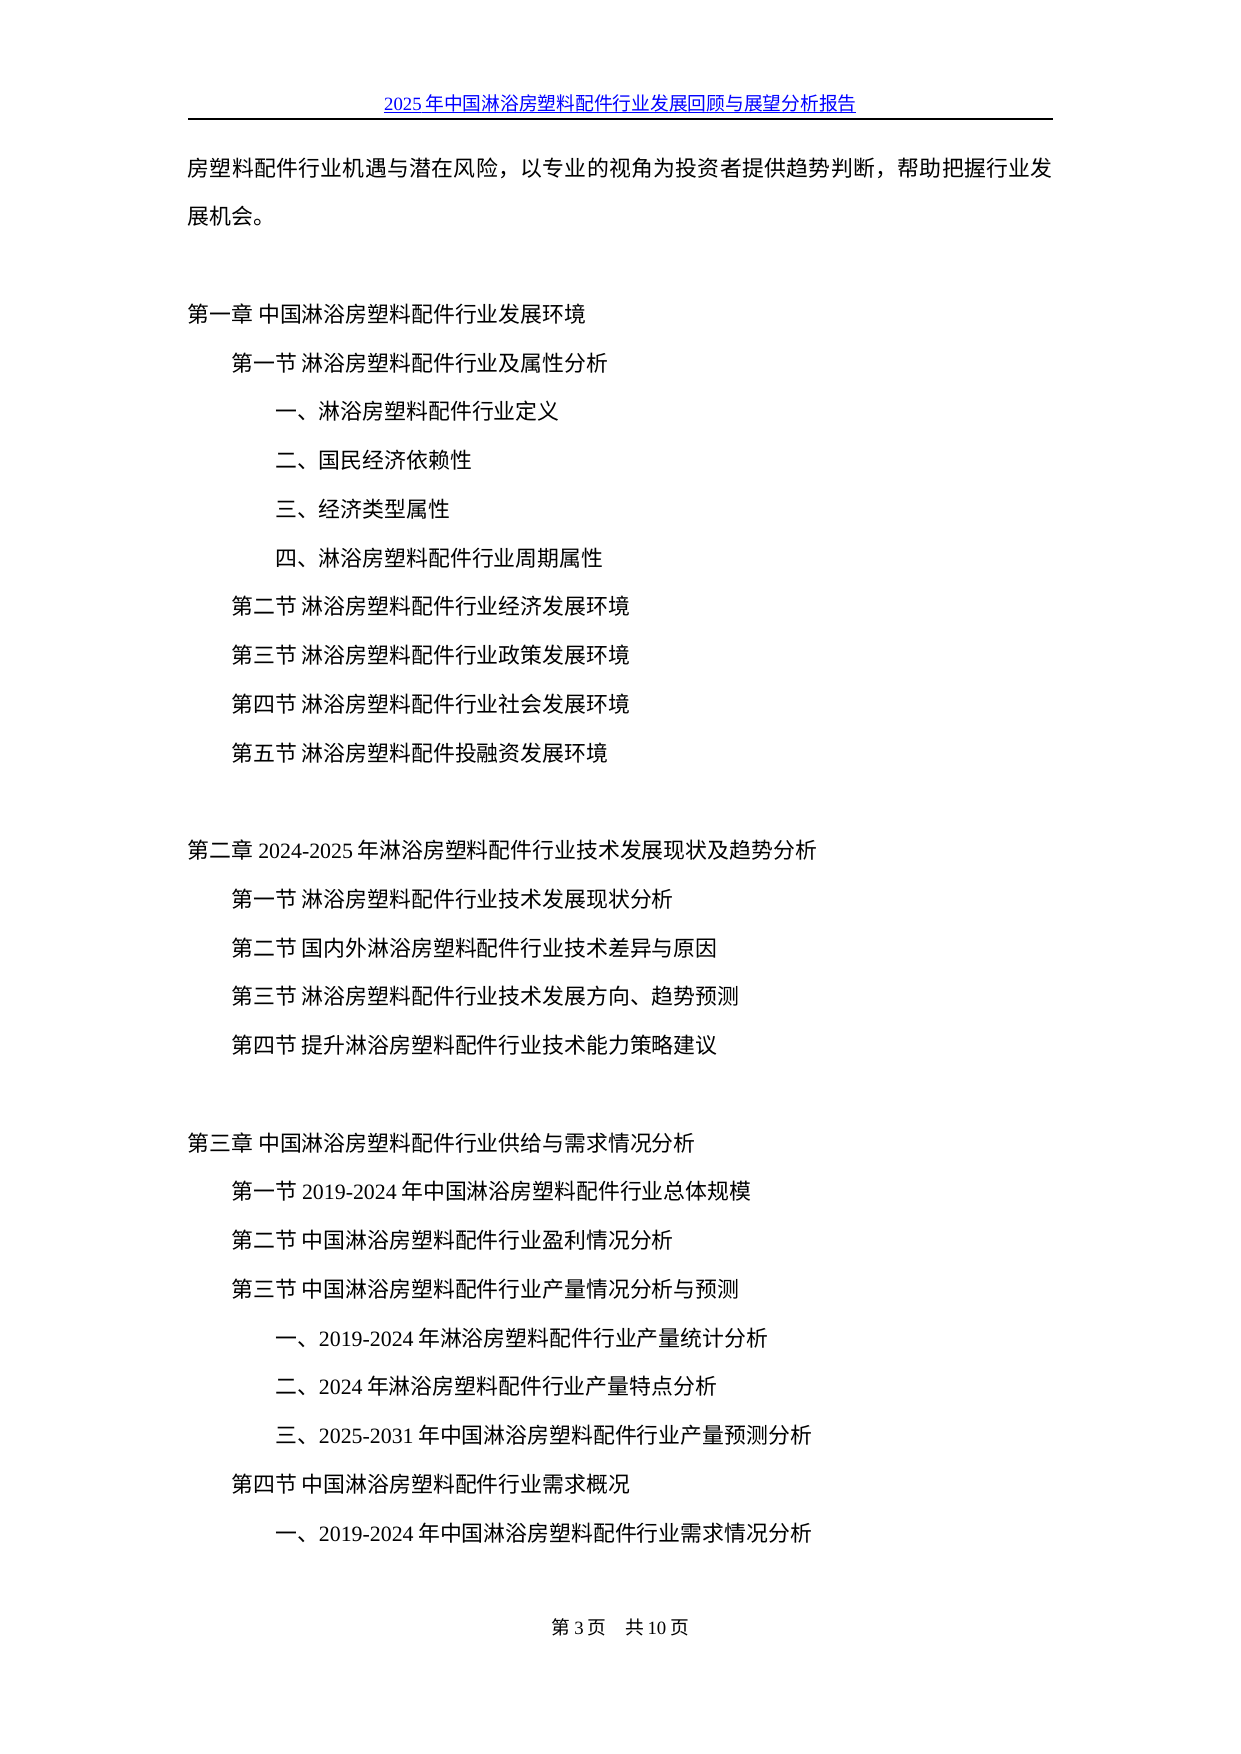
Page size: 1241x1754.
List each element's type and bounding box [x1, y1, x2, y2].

text [187, 150, 1053, 1548]
